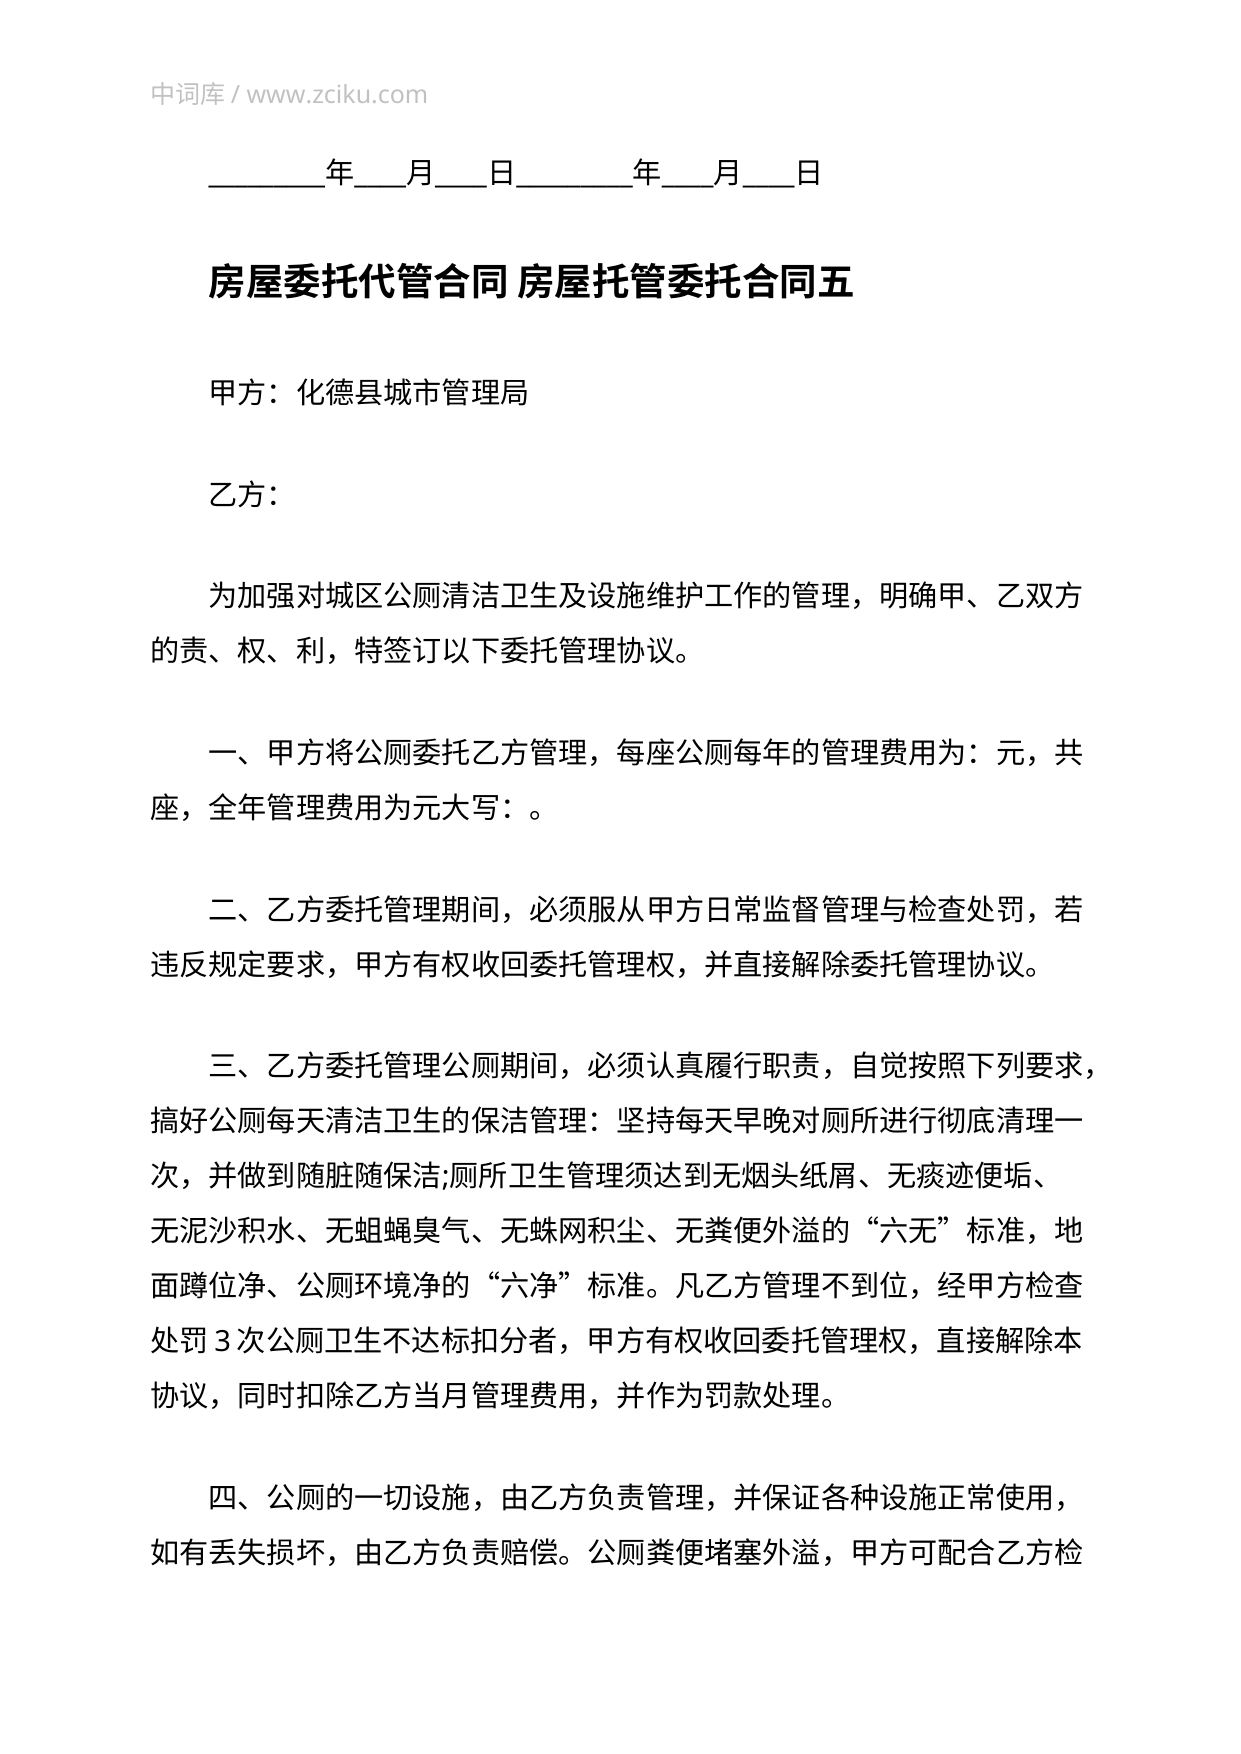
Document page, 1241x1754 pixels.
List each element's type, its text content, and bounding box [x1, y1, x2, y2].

text 为加强对城区公厕清洁卫生及设施维护工作的管理，明确甲、乙双方的责、权、利，特签订以下委托管理协议。 [150, 573, 1090, 670]
text _________年____月____日_________年____月____日 [150, 150, 1090, 192]
text 甲方：化德县城市管理局 [150, 369, 1090, 412]
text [150, 1474, 1090, 1571]
text 一、甲方将公厕委托乙方管理，每座公厕每年的管理费用为：元，共座，全年管理费用为元大写：。 [150, 729, 1090, 827]
text 三、乙方委托管理公厕期间，必须认真履行职责，自觉按照下列要求，搞好公厕每天清洁卫生的保洁管理：坚持每天早晚对厕所进行彻底清理一次，并做到随脏随保洁;厕所卫生管理须达到无烟头纸屑、无痰迹便垢、无泥沙积水、无蛆蝇臭气、无蛛网积尘、无粪便外溢的“六无”标准，地面蹲位净、公厕环境净的“六净”标准。凡乙方管理不到位，经甲方检查处罚3次公厕卫生不达标扣分者，甲方有权收回委托管理权，直接解除本协议，同时扣除乙方当月管理费用，并作为罚款处理。 [150, 1043, 1090, 1415]
text 二、乙方委托管理期间，必须服从甲方日常监督管理与检查处罚，若违反规定要求，甲方有权收回委托管理权，并直接解除委托管理协议。 [150, 886, 1090, 983]
text 乙方： [150, 471, 1090, 513]
text 房屋委托代管合同 房屋托管委托合同五 [150, 252, 1090, 306]
